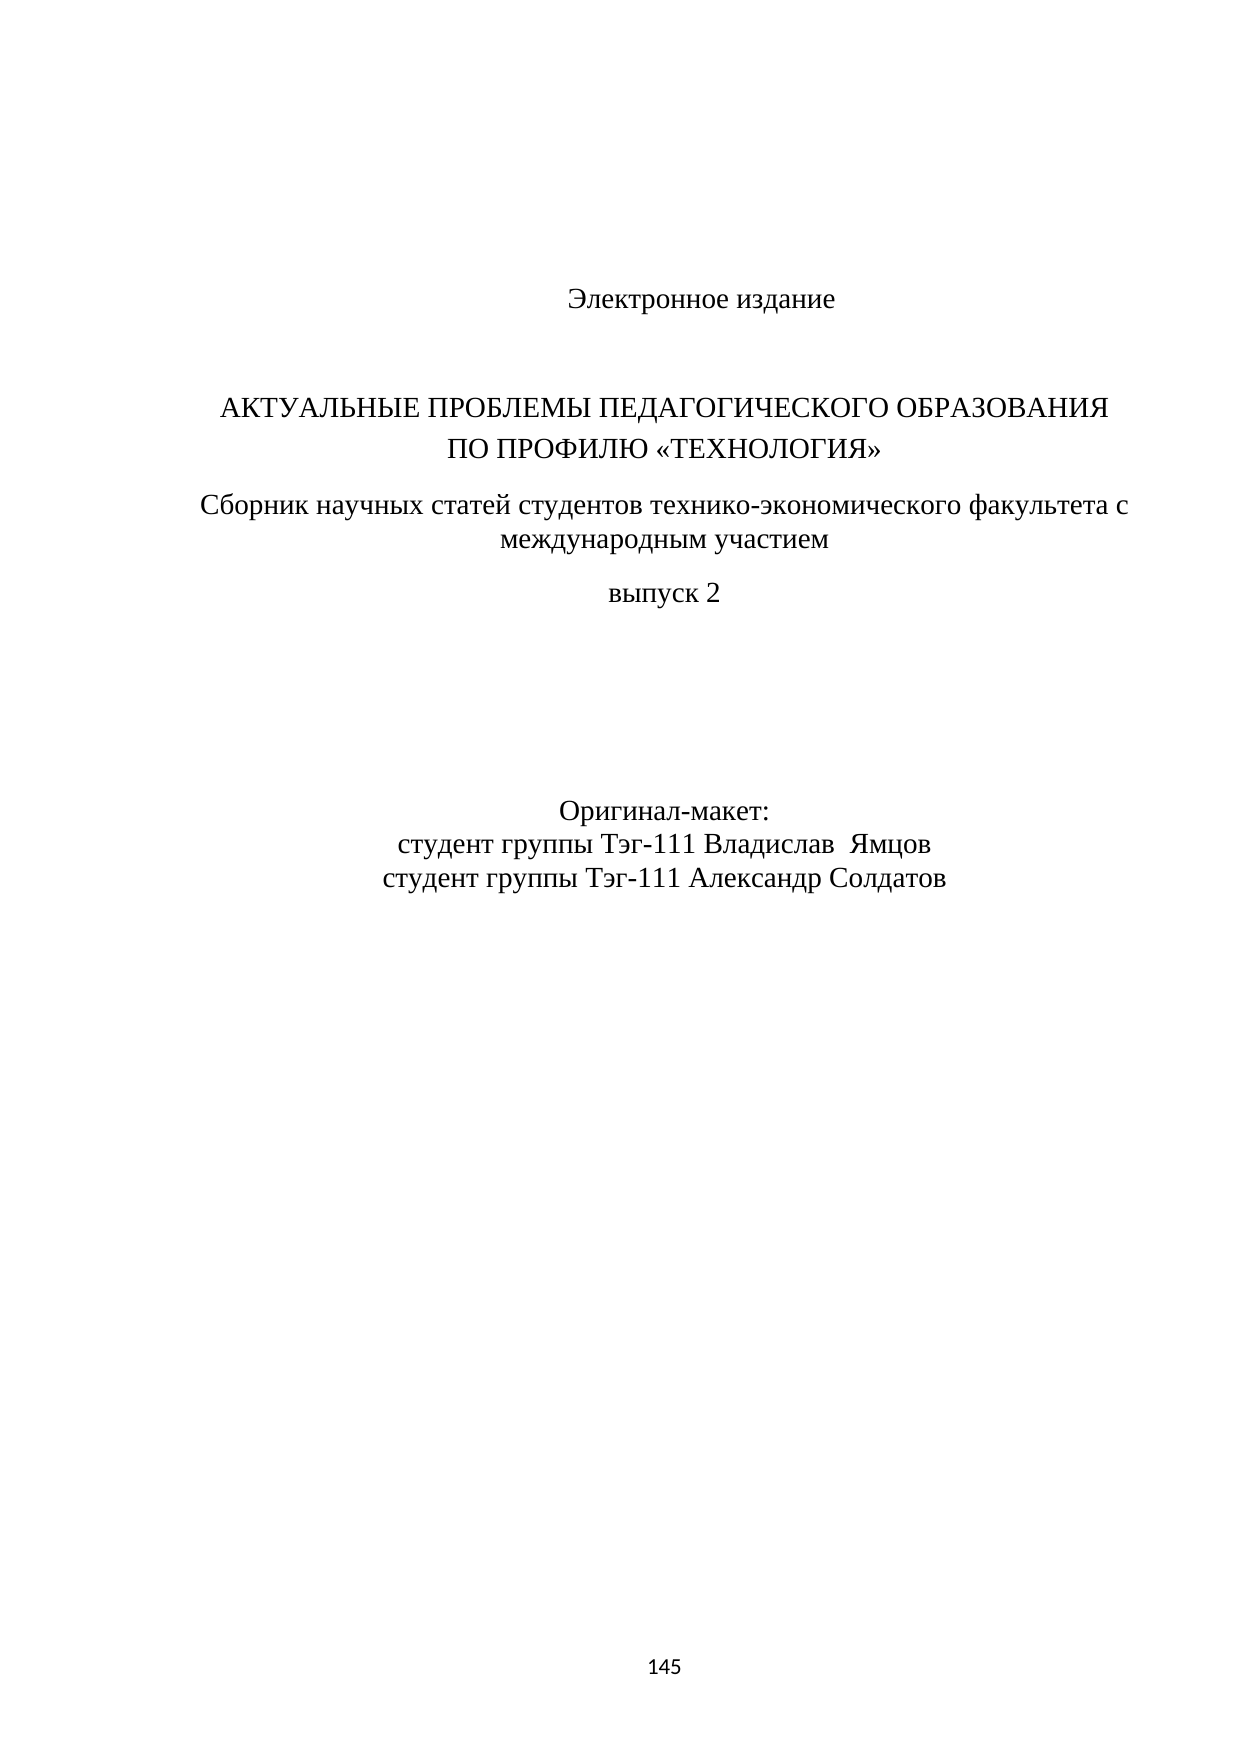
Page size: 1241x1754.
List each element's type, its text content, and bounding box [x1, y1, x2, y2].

text Оригинал-макет: студент группы Тэг-111 Владислав Ямцов студент группы Тэг-111 Александр Солдатов [177, 793, 1152, 893]
text АКТУАЛЬНЫЕ ПРОБЛЕМЫ ПЕДАГОГИЧЕСКОГО ОБРАЗОВАНИЯ ПО ПРОФИЛЮ «ТЕХНОЛОГИЯ» [177, 390, 1152, 467]
text Электронное издание [177, 281, 1152, 315]
text Сборник научных статей студентов технико-экономического факультета с международным участием [177, 487, 1152, 554]
text выпуск 2 [177, 575, 1152, 609]
